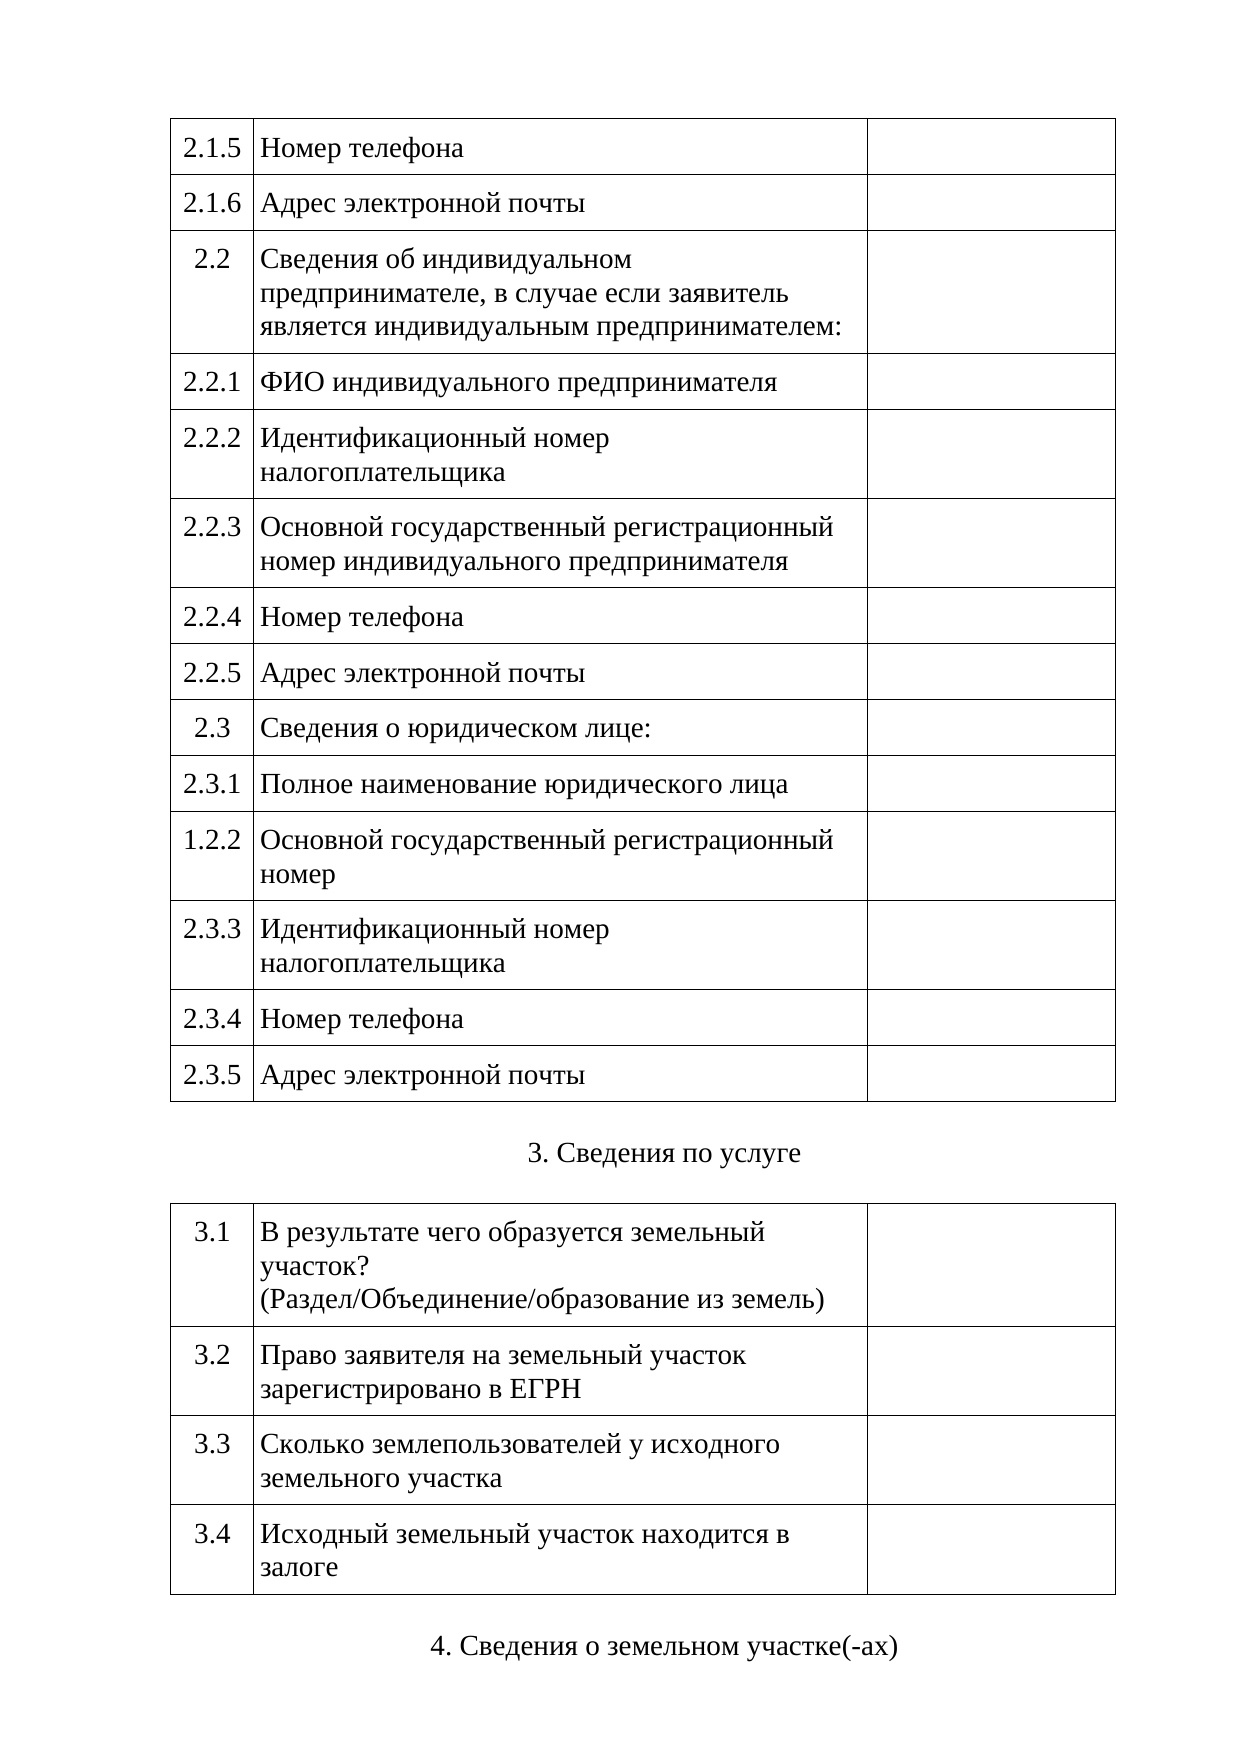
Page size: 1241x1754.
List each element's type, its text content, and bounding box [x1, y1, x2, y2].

table_cell Сколько землепользователей у исходного земельного участка [254, 1416, 867, 1504]
table_cell Адрес электронной почты [254, 175, 867, 230]
table_cell 1.2.2 [171, 812, 253, 900]
table_cell Сведения об индивидуальном предпринимателе, в случае если заявитель является индивидуальным предпринимателем: [254, 231, 867, 353]
table_cell 2.2.1 [171, 354, 253, 408]
table_cell [868, 990, 1115, 1045]
table_cell Номер телефона [254, 119, 867, 174]
table_cell 2.1.5 [171, 119, 253, 174]
table_cell Право заявителя на земельный участок зарегистрировано в ЕГРН [254, 1327, 867, 1415]
table_cell 3.2 [171, 1327, 253, 1415]
table_cell 2.3 [171, 700, 253, 755]
table_cell Исходный земельный участок находится в залоге [254, 1505, 867, 1594]
table_cell [868, 588, 1115, 643]
table_cell [868, 410, 1115, 498]
table_cell Адрес электронной почты [254, 644, 867, 699]
table_cell 2.3.1 [171, 756, 253, 811]
table_cell [868, 644, 1115, 699]
table_cell Основной государственный регистрационный номер [254, 812, 867, 900]
table_cell 2.2.2 [171, 410, 253, 498]
table_cell [868, 231, 1115, 353]
table_cell [868, 700, 1115, 755]
table_header 3.1 [171, 1204, 253, 1326]
table_cell Идентификационный номер налогоплательщика [254, 410, 867, 498]
table_cell 2.2.4 [171, 588, 253, 643]
text 3. Сведения по услуге [177, 1136, 1152, 1169]
table_cell 2.3.4 [171, 990, 253, 1045]
table_cell 2.3.3 [171, 901, 253, 989]
table_header [868, 1204, 1115, 1326]
table_cell Адрес электронной почты [254, 1046, 867, 1101]
table_cell Полное наименование юридического лица [254, 756, 867, 811]
table_cell 3.3 [171, 1416, 253, 1504]
table_cell [868, 1505, 1115, 1594]
table_cell Номер телефона [254, 588, 867, 643]
table_cell [868, 756, 1115, 811]
table_cell [868, 901, 1115, 989]
table_cell 2.1.6 [171, 175, 253, 230]
table_cell [868, 1327, 1115, 1415]
table_cell Сведения о юридическом лице: [254, 700, 867, 755]
table_cell Идентификационный номер налогоплательщика [254, 901, 867, 989]
table_header В результате чего образуется земельный участок? (Раздел/Объединение/образование из земель) [254, 1204, 867, 1326]
table_cell 2.2 [171, 231, 253, 353]
table_cell 3.4 [171, 1505, 253, 1594]
table_cell Основной государственный регистрационный номер индивидуального предпринимателя [254, 499, 867, 587]
table_cell [868, 499, 1115, 587]
table_cell 2.3.5 [171, 1046, 253, 1101]
table_cell [868, 812, 1115, 900]
table_cell [868, 175, 1115, 230]
text 4. Сведения о земельном участке(-ах) [177, 1628, 1152, 1662]
table_cell 2.2.5 [171, 644, 253, 699]
table_cell ФИО индивидуального предпринимателя [254, 354, 867, 408]
table_cell Номер телефона [254, 990, 867, 1045]
table_cell [868, 1416, 1115, 1504]
table_cell 2.2.3 [171, 499, 253, 587]
table_cell [868, 119, 1115, 174]
table_cell [868, 1046, 1115, 1101]
table_cell [868, 354, 1115, 408]
